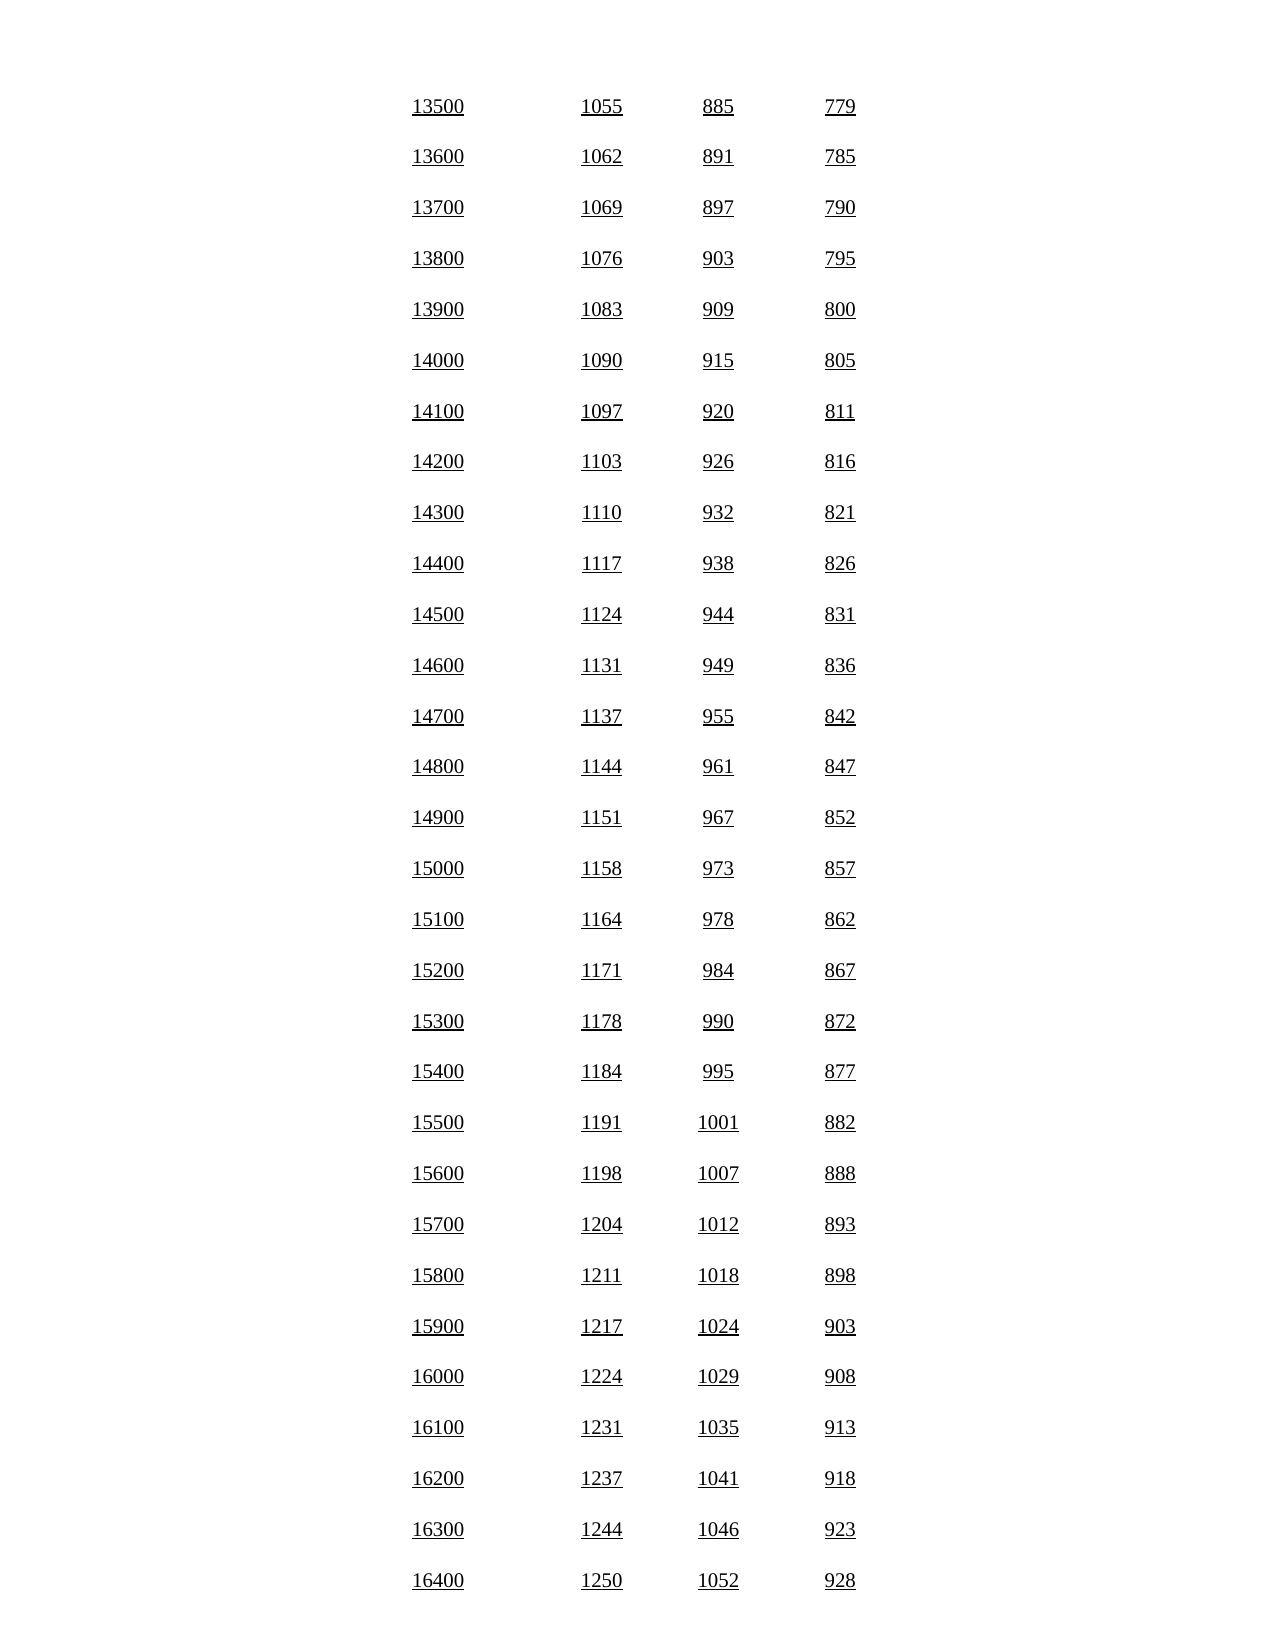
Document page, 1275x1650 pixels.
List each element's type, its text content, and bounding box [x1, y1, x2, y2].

table_cell 811 [774, 380, 906, 431]
table_cell 909 [662, 278, 774, 329]
table_cell 13500 [399, 75, 541, 126]
table_cell 961 [662, 736, 774, 787]
table_cell 14300 [399, 482, 541, 532]
table_cell 15300 [399, 990, 541, 1041]
table_cell 903 [662, 228, 774, 278]
table_cell 872 [774, 990, 906, 1041]
table_cell 1164 [541, 888, 662, 939]
table_cell 915 [662, 329, 774, 380]
table_cell 13900 [399, 278, 541, 329]
table_cell 1191 [541, 1092, 662, 1142]
table_cell 779 [774, 75, 906, 126]
table_cell 15200 [399, 939, 541, 990]
table_cell 1090 [541, 329, 662, 380]
table_cell 990 [662, 990, 774, 1041]
table_cell 1171 [541, 939, 662, 990]
table_cell 885 [662, 75, 774, 126]
table_cell 932 [662, 482, 774, 532]
table_cell 826 [774, 533, 906, 583]
table_cell 790 [774, 177, 906, 227]
table_cell 897 [662, 177, 774, 227]
table_cell 1144 [541, 736, 662, 787]
table_cell 15600 [399, 1143, 541, 1193]
table_cell 14900 [399, 787, 541, 837]
table_cell 1158 [541, 838, 662, 888]
table_cell 978 [662, 888, 774, 939]
table_cell 785 [774, 126, 906, 177]
table_cell 15100 [399, 888, 541, 939]
table_cell 842 [774, 685, 906, 736]
table_cell 1151 [541, 787, 662, 837]
table_cell 944 [662, 583, 774, 634]
table_cell 14200 [399, 431, 541, 482]
table_cell 836 [774, 634, 906, 685]
table_cell 926 [662, 431, 774, 482]
table_cell 862 [774, 888, 906, 939]
table_cell 14800 [399, 736, 541, 787]
table_cell 805 [774, 329, 906, 380]
table_cell 15500 [399, 1092, 541, 1142]
table_cell 14500 [399, 583, 541, 634]
table_cell 1184 [541, 1041, 662, 1092]
table_cell 1069 [541, 177, 662, 227]
table_cell 14700 [399, 685, 541, 736]
table_cell 1097 [541, 380, 662, 431]
table_cell 955 [662, 685, 774, 736]
table_cell 14400 [399, 533, 541, 583]
table_cell 973 [662, 838, 774, 888]
table_cell 920 [662, 380, 774, 431]
table_cell 877 [774, 1041, 906, 1092]
table_cell 13800 [399, 228, 541, 278]
table_cell 1103 [541, 431, 662, 482]
table_cell 1083 [541, 278, 662, 329]
table_cell 800 [774, 278, 906, 329]
table_cell 816 [774, 431, 906, 482]
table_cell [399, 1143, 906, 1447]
table_cell 1110 [541, 482, 662, 532]
table_cell 967 [662, 787, 774, 837]
table_cell 938 [662, 533, 774, 583]
table_cell 882 [774, 1092, 906, 1142]
table_cell 984 [662, 939, 774, 990]
table_cell 891 [662, 126, 774, 177]
table_cell 1076 [541, 228, 662, 278]
table_cell 15400 [399, 1041, 541, 1092]
table_cell 852 [774, 787, 906, 837]
table_cell 857 [774, 838, 906, 888]
table_cell 1124 [541, 583, 662, 634]
table_cell 13700 [399, 177, 541, 227]
table_cell 995 [662, 1041, 774, 1092]
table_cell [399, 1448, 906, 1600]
table_cell 795 [774, 228, 906, 278]
table_cell 1001 [662, 1092, 774, 1142]
table_cell 867 [774, 939, 906, 990]
table_cell 14100 [399, 380, 541, 431]
table_cell 821 [774, 482, 906, 532]
table_cell 1137 [541, 685, 662, 736]
table_cell 1131 [541, 634, 662, 685]
table_cell 847 [774, 736, 906, 787]
table_cell 13600 [399, 126, 541, 177]
table_cell 15000 [399, 838, 541, 888]
table_cell 1117 [541, 533, 662, 583]
table_cell 831 [774, 583, 906, 634]
table_cell 949 [662, 634, 774, 685]
table_cell 14000 [399, 329, 541, 380]
table_cell 1055 [541, 75, 662, 126]
table_cell 1062 [541, 126, 662, 177]
table_cell 14600 [399, 634, 541, 685]
table_cell 1178 [541, 990, 662, 1041]
